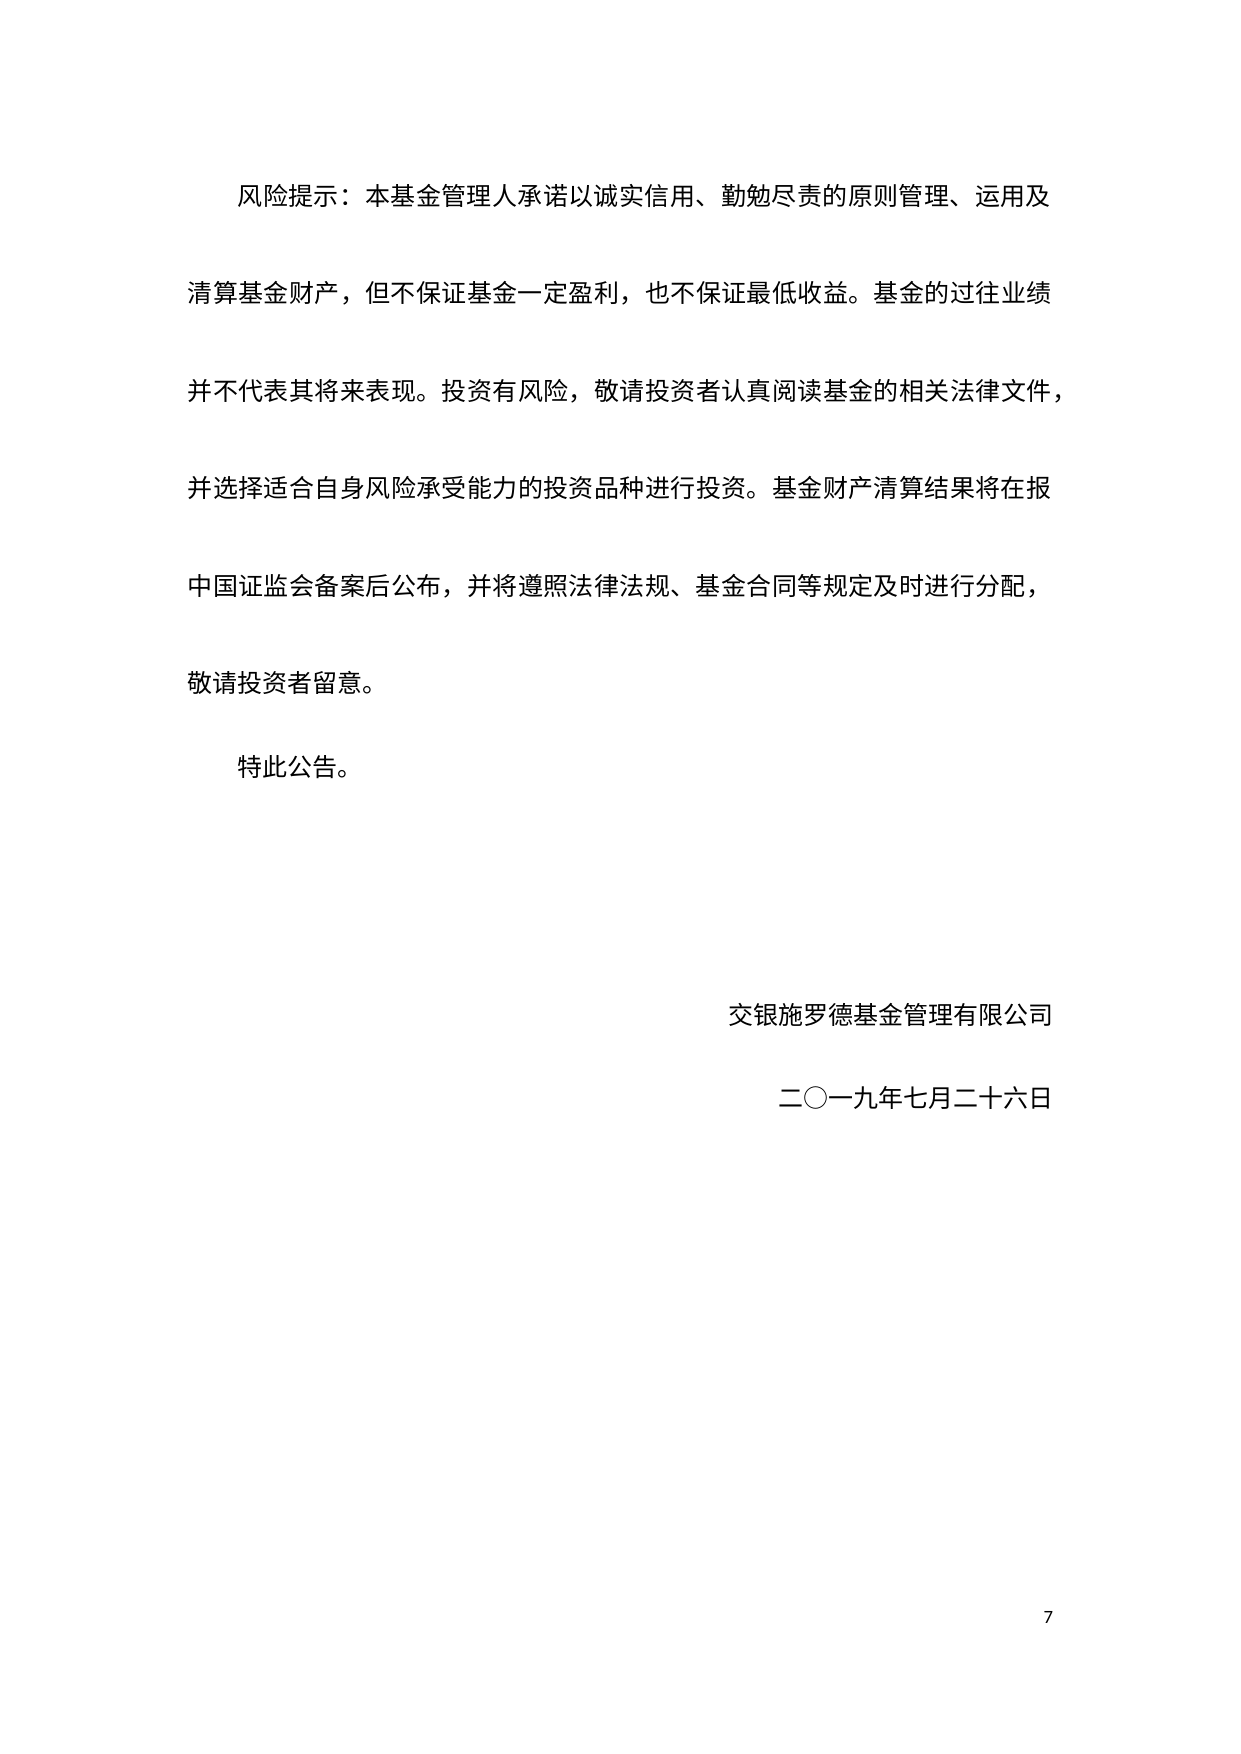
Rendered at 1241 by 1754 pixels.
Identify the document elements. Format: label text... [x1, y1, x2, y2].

text 特此公告。 [187, 733, 1053, 798]
text 风险提示：本基金管理人承诺以诚实信用、勤勉尽责的原则管理、运用及清算基金财产，但不保证基金一定盈利，也不保证最低收益。基金的过往业绩并不代表其将来表现。投资有风险，敬请投资者认真阅读基金的相关法律文件，并选择适合自身风险承受能力的投资品种进行投资。基金财产清算结果将在报中国证监会备案后公布，并将遵照法律法规、基金合同等规定及时进行分配，敬请投资者留意。 [187, 162, 1053, 714]
text 交银施罗德基金管理有限公司 [187, 981, 1053, 1046]
text 二○一九年七月二十六日 [187, 1064, 1053, 1129]
